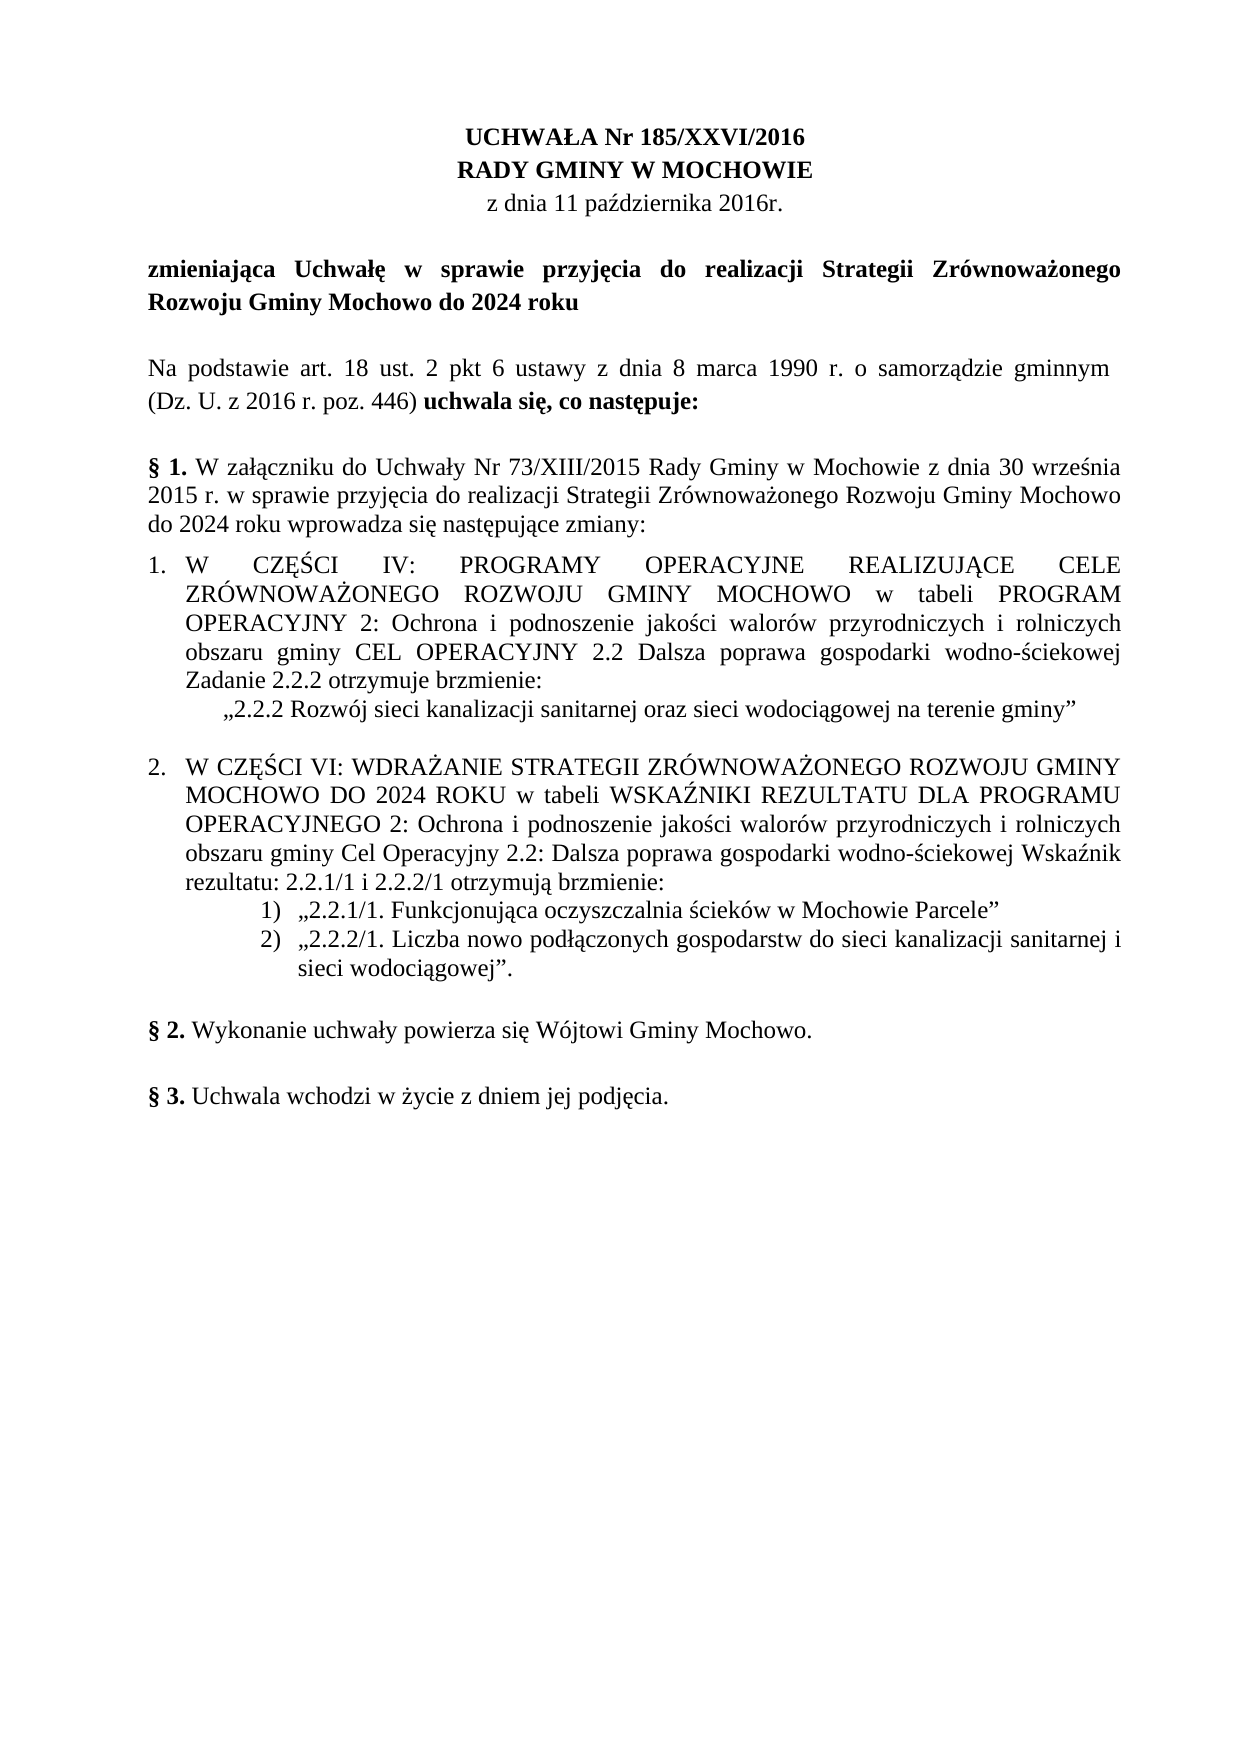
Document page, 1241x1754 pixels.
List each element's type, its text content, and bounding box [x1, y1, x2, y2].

text z dnia 11 października 2016r. [148, 188, 1122, 216]
text RADY GMINY W MOCHOWIE [148, 155, 1122, 183]
text § 1. W załączniku do Uchwały Nr 73/XIII/2015 Rady Gminy w Mochowie z dnia 30 września 2015 r. w sprawie przyjęcia do realizacji Strategii Zrównoważonego Rozwoju Gminy Mochowo do 2024 roku wprowadza się następujące zmiany: [148, 452, 1122, 538]
text UCHWAŁA Nr 185/XXVI/2016 [148, 122, 1122, 150]
list „2.2.2 Rozwój sieci kanalizacji sanitarnej oraz sieci wodociągowej na terenie gminy” [223, 694, 1122, 723]
list W CZĘŚCI VI: WDRAŻANIE STRATEGII ZRÓWNOWAŻONEGO ROZWOJU GMINY MOCHOWO DO 2024 ROKU w tabeli WSKAŹNIKI REZULTATU DLA PROGRAMU OPERACYJNEGO 2: Ochrona i podnoszenie jakości walorów przyrodniczych i rolniczych obszaru gminy Cel Operacyjny 2.2: Dalsza poprawa gospodarki wodno-ściekowej Wskaźnik rezultatu: 2.2.1/1 i 2.2.2/1 otrzymują brzmienie: [148, 752, 1122, 896]
text § 3. Uchwala wchodzi w życie z dniem jej podjęcia. [148, 1081, 1122, 1110]
text zmieniająca Uchwałę w sprawie przyjęcia do realizacji Strategii Zrównoważonego Rozwoju Gminy Mochowo do 2024 roku [148, 254, 1122, 316]
list „2.2.1/1. Funkcjonująca oczyszczalnia ścieków w Mochowie Parcele” [260, 896, 1122, 924]
list W CZĘŚCI IV: PROGRAMY OPERACYJNE REALIZUJĄCE CELE ZRÓWNOWAŻONEGO ROZWOJU GMINY MOCHOWO w tabeli PROGRAM OPERACYJNY 2: Ochrona i podnoszenie jakości walorów przyrodniczych i rolniczych obszaru gminy CEL OPERACYJNY 2.2 Dalsza poprawa gospodarki wodno-ściekowej Zadanie 2.2.2 otrzymuje brzmienie: [148, 551, 1122, 694]
text § 2. Wykonanie uchwały powierza się Wójtowi Gminy Mochowo. [148, 1015, 1122, 1044]
list „2.2.2/1. Liczba nowo podłączonych gospodarstw do sieci kanalizacji sanitarnej i sieci wodociągowej”. [260, 924, 1122, 982]
text Na podstawie art. 18 ust. 2 pkt 6 ustawy z dnia 8 marca 1990 r. o samorządzie gminnym (Dz. U. z 2016 r. poz. 446) uchwala się, co następuje: [148, 353, 1122, 414]
